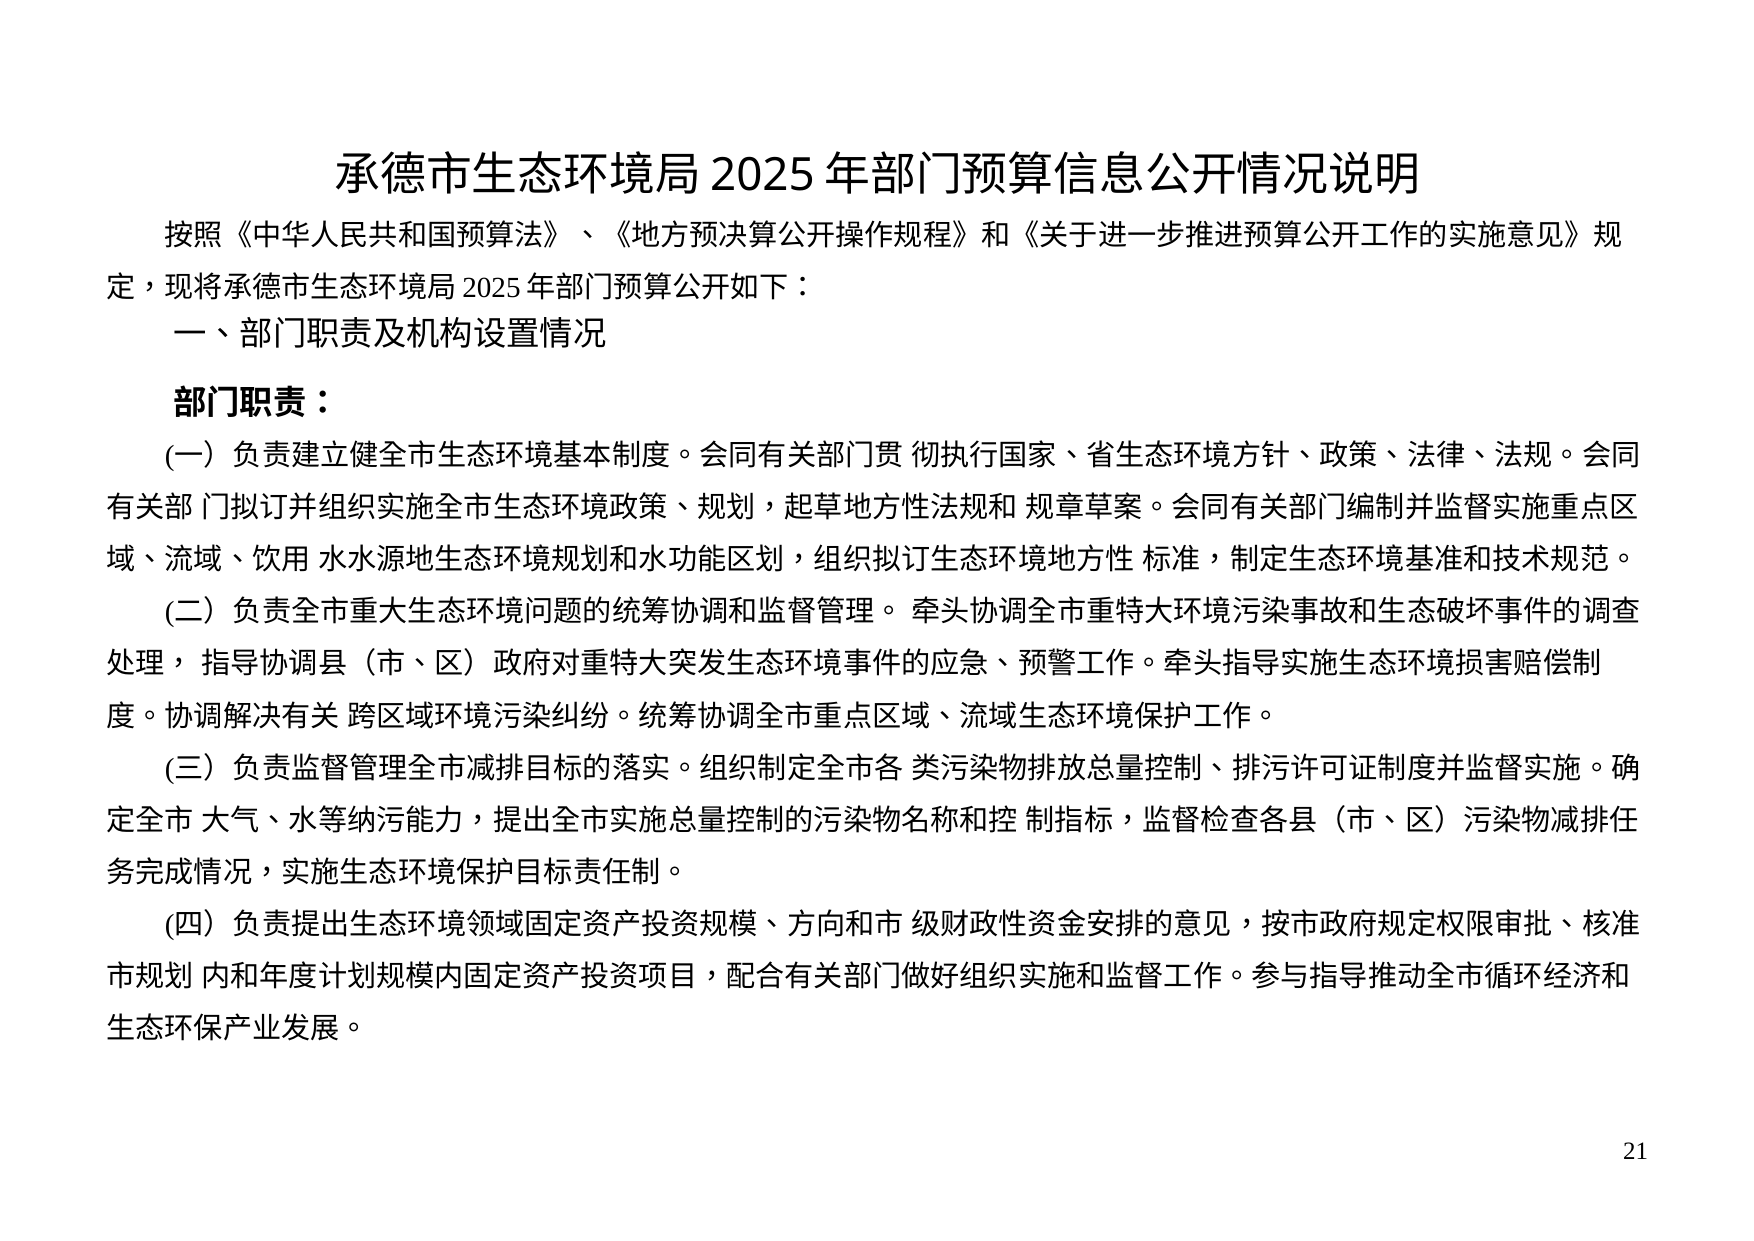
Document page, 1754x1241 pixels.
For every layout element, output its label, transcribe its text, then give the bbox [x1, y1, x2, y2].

text 部门职责： [106, 378, 1648, 424]
text (二）负责全市重大生态环境问题的统筹协调和监督管理。 牵头协调全市重特大环境污染事故和生态破坏事件的调查处理， 指导协调县（市、区）政府对重特大突发生态环境事件的应急、预警工作。牵头指导实施生态环境损害赔偿制度。协调解决有关 跨区域环境污染纠纷。统筹协调全市重点区域、流域生态环境保护工作。 [106, 580, 1648, 736]
text (四）负责提出生态环境领域固定资产投资规模、方向和市 级财政性资金安排的意见，按市政府规定权限审批、核准市规划 内和年度计划规模内固定资产投资项目，配合有关部门做好组织实施和监督工作。参与指导推动全市循环经济和生态环保产业发展。 [106, 893, 1648, 1049]
text 一、部门职责及机构设置情况 [106, 309, 1648, 355]
text (三）负责监督管理全市减排目标的落实。组织制定全市各 类污染物排放总量控制、排污许可证制度并监督实施。确定全市 大气、水等纳污能力，提出全市实施总量控制的污染物名称和控 制指标，监督检查各县（市、区）污染物减排任务完成情况，实施生态环境保护目标责任制。 [106, 736, 1648, 893]
text 按照《中华人民共和国预算法》、《地方预决算公开操作规程》和《关于进一步推进预算公开工作的实施意见》规定，现将承德市生态环境局2025年部门预算公开如下： [106, 204, 1648, 308]
text (一）负责建立健全市生态环境基本制度。会同有关部门贯 彻执行国家、省生态环境方针、政策、法律、法规。会同有关部 门拟订并组织实施全市生态环境政策、规划，起草地方性法规和 规章草案。会同有关部门编制并监督实施重点区域、流域、饮用 水水源地生态环境规划和水功能区划，组织拟订生态环境地方性 标准，制定生态环境基准和技术规范。 [106, 424, 1648, 580]
text 承德市生态环境局2025年部门预算信息公开情况说明 [106, 142, 1648, 204]
